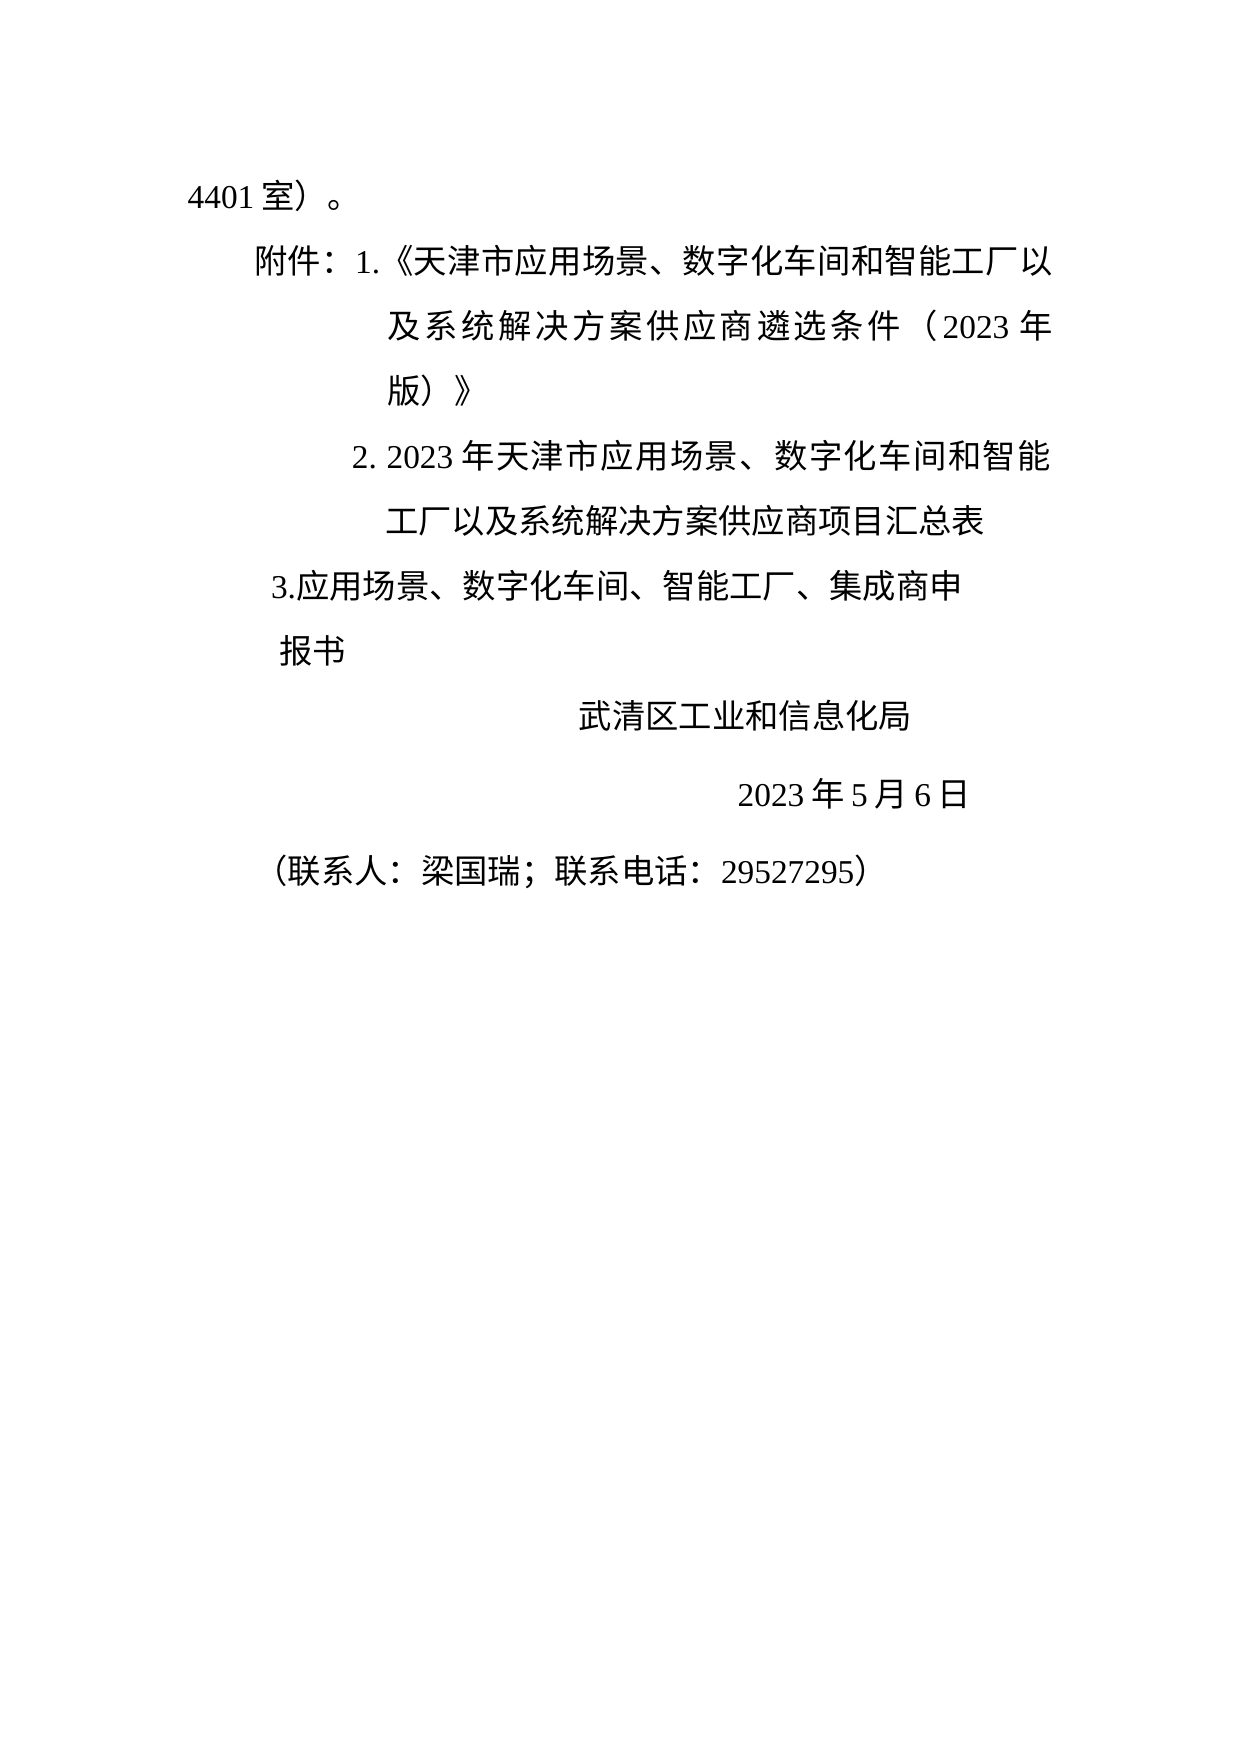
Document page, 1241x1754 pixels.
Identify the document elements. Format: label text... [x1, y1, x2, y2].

text 附件：1.《天津市应用场景、数字化车间和智能工厂以及系统解决方案供应商遴选条件（2023年版）》 [254, 227, 1053, 422]
text 2023年5月6日 [187, 759, 1053, 824]
text 武清区工业和信息化局 [187, 682, 1053, 747]
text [187, 162, 1053, 227]
text 3.应用场景、数字化车间、智能工厂、集成商申 [187, 552, 1053, 617]
text 2. 2023年天津市应用场景、数字化车间和智能工厂以及系统解决方案供应商项目汇总表 [352, 422, 1053, 552]
text （联系人：梁国瑞；联系电话：29527295） [187, 837, 1053, 902]
text 报书 [187, 617, 1053, 682]
